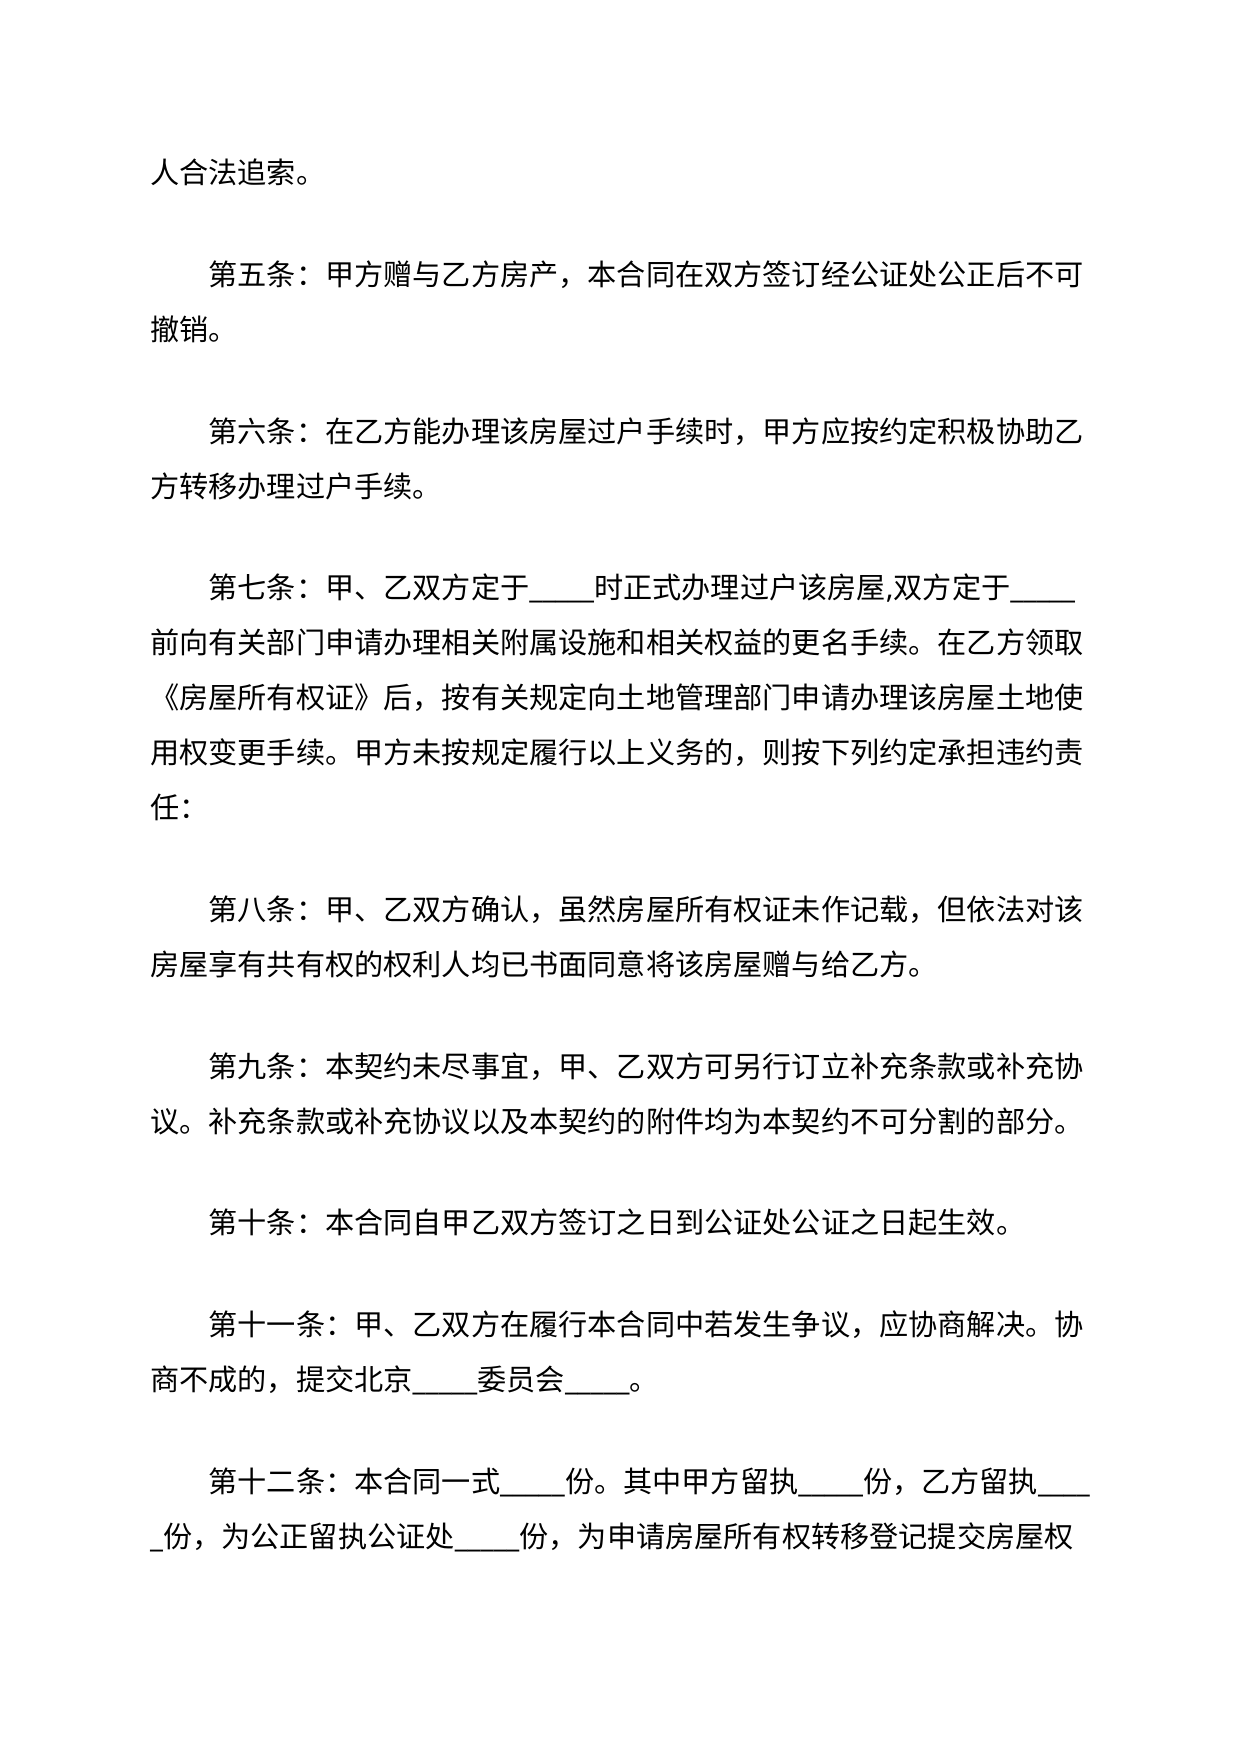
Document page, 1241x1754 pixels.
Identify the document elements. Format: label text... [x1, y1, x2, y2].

text 第五条：甲方赠与乙方房产，本合同在双方签订经公证处公正后不可撤销。 [150, 252, 1090, 349]
text 第八条：甲、乙双方确认，虽然房屋所有权证未作记载，但依法对该房屋享有共有权的权利人均已书面同意将该房屋赠与给乙方。 [150, 887, 1090, 984]
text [150, 150, 1090, 192]
text 第十条：本合同自甲乙双方签订之日到公证处公证之日起生效。 [150, 1200, 1090, 1242]
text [150, 1458, 1090, 1556]
text 第六条：在乙方能办理该房屋过户手续时，甲方应按约定积极协助乙方转移办理过户手续。 [150, 408, 1090, 506]
text 第十一条：甲、乙双方在履行本合同中若发生争议，应协商解决。协商不成的，提交北京_____委员会_____。 [150, 1302, 1090, 1399]
text 第九条：本契约未尽事宜，甲、乙双方可另行订立补充条款或补充协议。补充条款或补充协议以及本契约的附件均为本契约不可分割的部分。 [150, 1043, 1090, 1140]
text 第七条：甲、乙双方定于_____时正式办理过户该房屋,双方定于_____前向有关部门申请办理相关附属设施和相关权益的更名手续。在乙方领取《房屋所有权证》后，按有关规定向土地管理部门申请办理该房屋土地使用权变更手续。甲方未按规定履行以上义务的，则按下列约定承担违约责任： [150, 565, 1090, 827]
